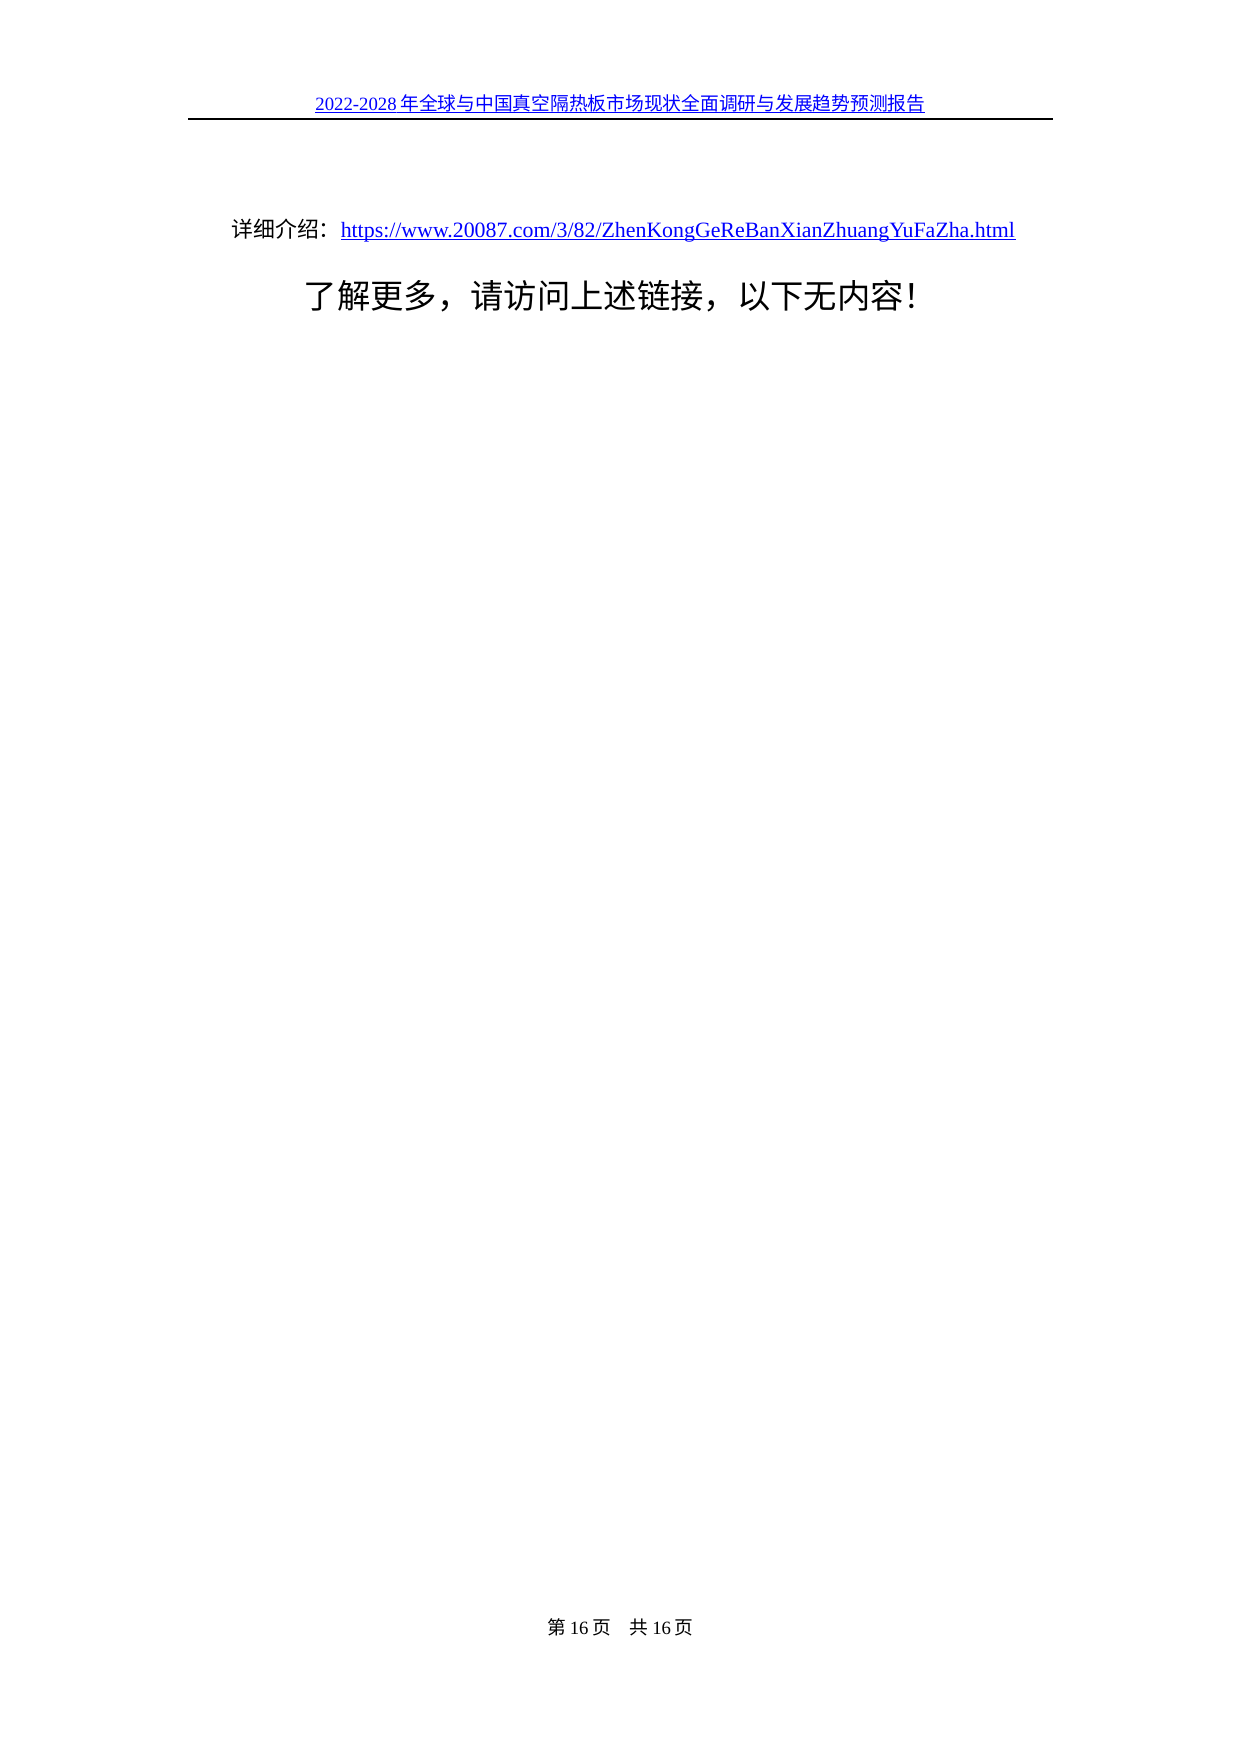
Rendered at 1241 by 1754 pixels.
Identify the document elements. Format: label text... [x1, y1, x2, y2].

title 了解更多，请访问上述链接，以下无内容！ [187, 262, 1053, 327]
text 详细介绍：https://www.20087.com/3/82/ZhenKongGeReBanXianZhuangYuFaZha.html [187, 212, 1053, 244]
